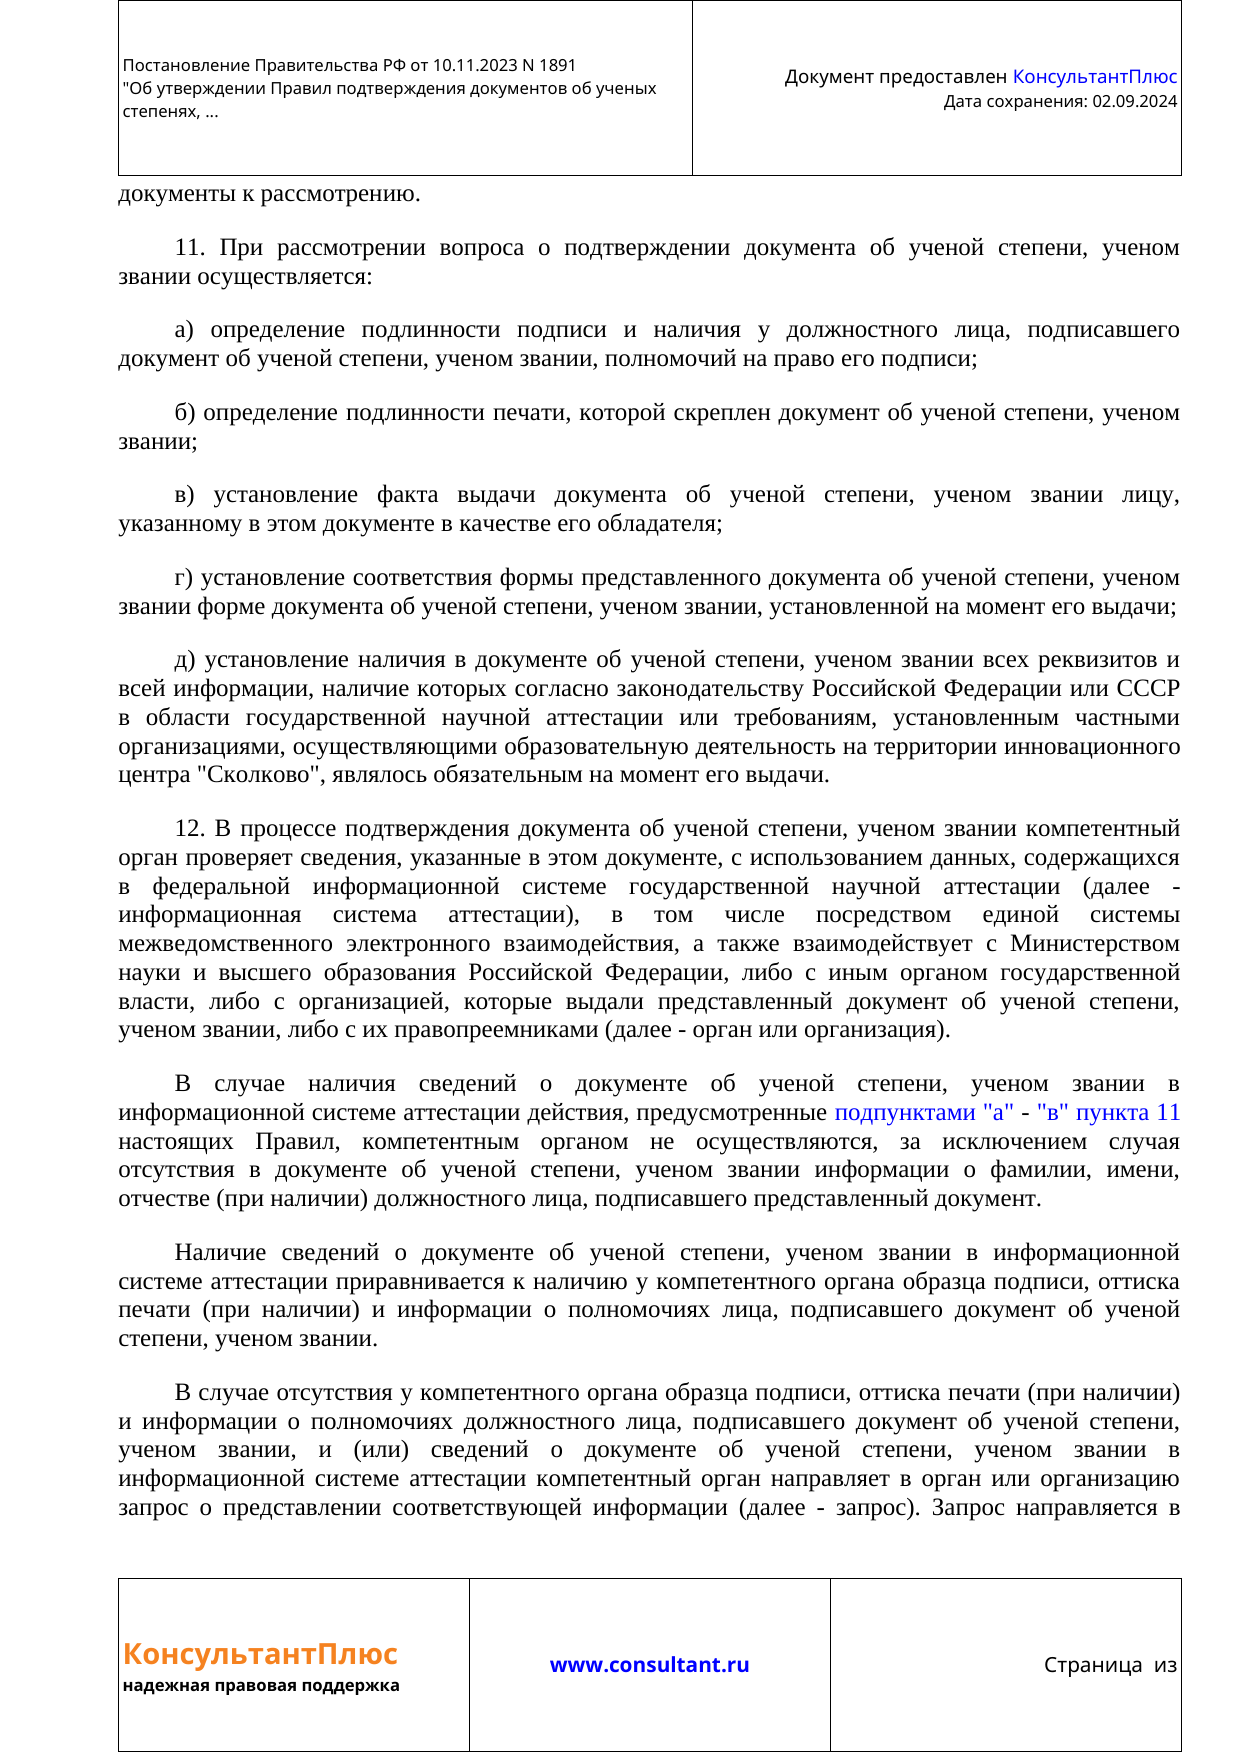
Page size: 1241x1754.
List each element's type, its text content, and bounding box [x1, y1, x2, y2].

text а) определение подлинности подписи и наличия у должностного лица, подписавшего документ об ученой степени, ученом звании, полномочий на право его подписи; [118, 314, 1181, 372]
text д) установление наличия в документе об ученой степени, ученом звании всех реквизитов и всей информации, наличие которых согласно законодательству Российской Федерации или СССР в области государственной научной аттестации или требованиям, установленным частными организациями, осуществляющими образовательную деятельность на территории инновационного центра "Сколково", являлось обязательным на момент его выдачи. [118, 644, 1181, 788]
text 11. При рассмотрении вопроса о подтверждении документа об ученой степени, ученом звании осуществляется: [118, 232, 1181, 289]
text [118, 1377, 1181, 1521]
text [118, 178, 1181, 207]
text г) установление соответствия формы представленного документа об ученой степени, ученом звании форме документа об ученой степени, ученом звании, установленной на момент его выдачи; [118, 562, 1181, 619]
text Наличие сведений о документе об ученой степени, ученом звании в информационной системе аттестации приравнивается к наличию у компетентного органа образца подписи, оттиска печати (при наличии) и информации о полномочиях лица, подписавшего документ об ученой степени, ученом звании. [118, 1237, 1181, 1352]
text 12. В процессе подтверждения документа об ученой степени, ученом звании компетентный орган проверяет сведения, указанные в этом документе, с использованием данных, содержащихся в федеральной информационной системе государственной научной аттестации (далее - информационная система аттестации), в том числе посредством единой системы межведомственного электронного взаимодействия, а также взаимодействует с Министерством науки и высшего образования Российской Федерации, либо с иным органом государственной власти, либо с организацией, которые выдали представленный документ об ученой степени, ученом звании, либо с их правопреемниками (далее - орган или организация). [118, 813, 1181, 1043]
text В случае наличия сведений о документе об ученой степени, ученом звании в информационной системе аттестации действия, предусмотренные подпунктами "а" - "в" пункта 11 настоящих Правил, компетентным органом не осуществляются, за исключением случая отсутствия в документе об ученой степени, ученом звании информации о фамилии, имени, отчестве (при наличии) должностного лица, подписавшего представленный документ. [118, 1068, 1181, 1212]
text в) установление факта выдачи документа об ученой степени, ученом звании лицу, указанному в этом документе в качестве его обладателя; [118, 479, 1181, 537]
text б) определение подлинности печати, которой скреплен документ об ученой степени, ученом звании; [118, 397, 1181, 454]
